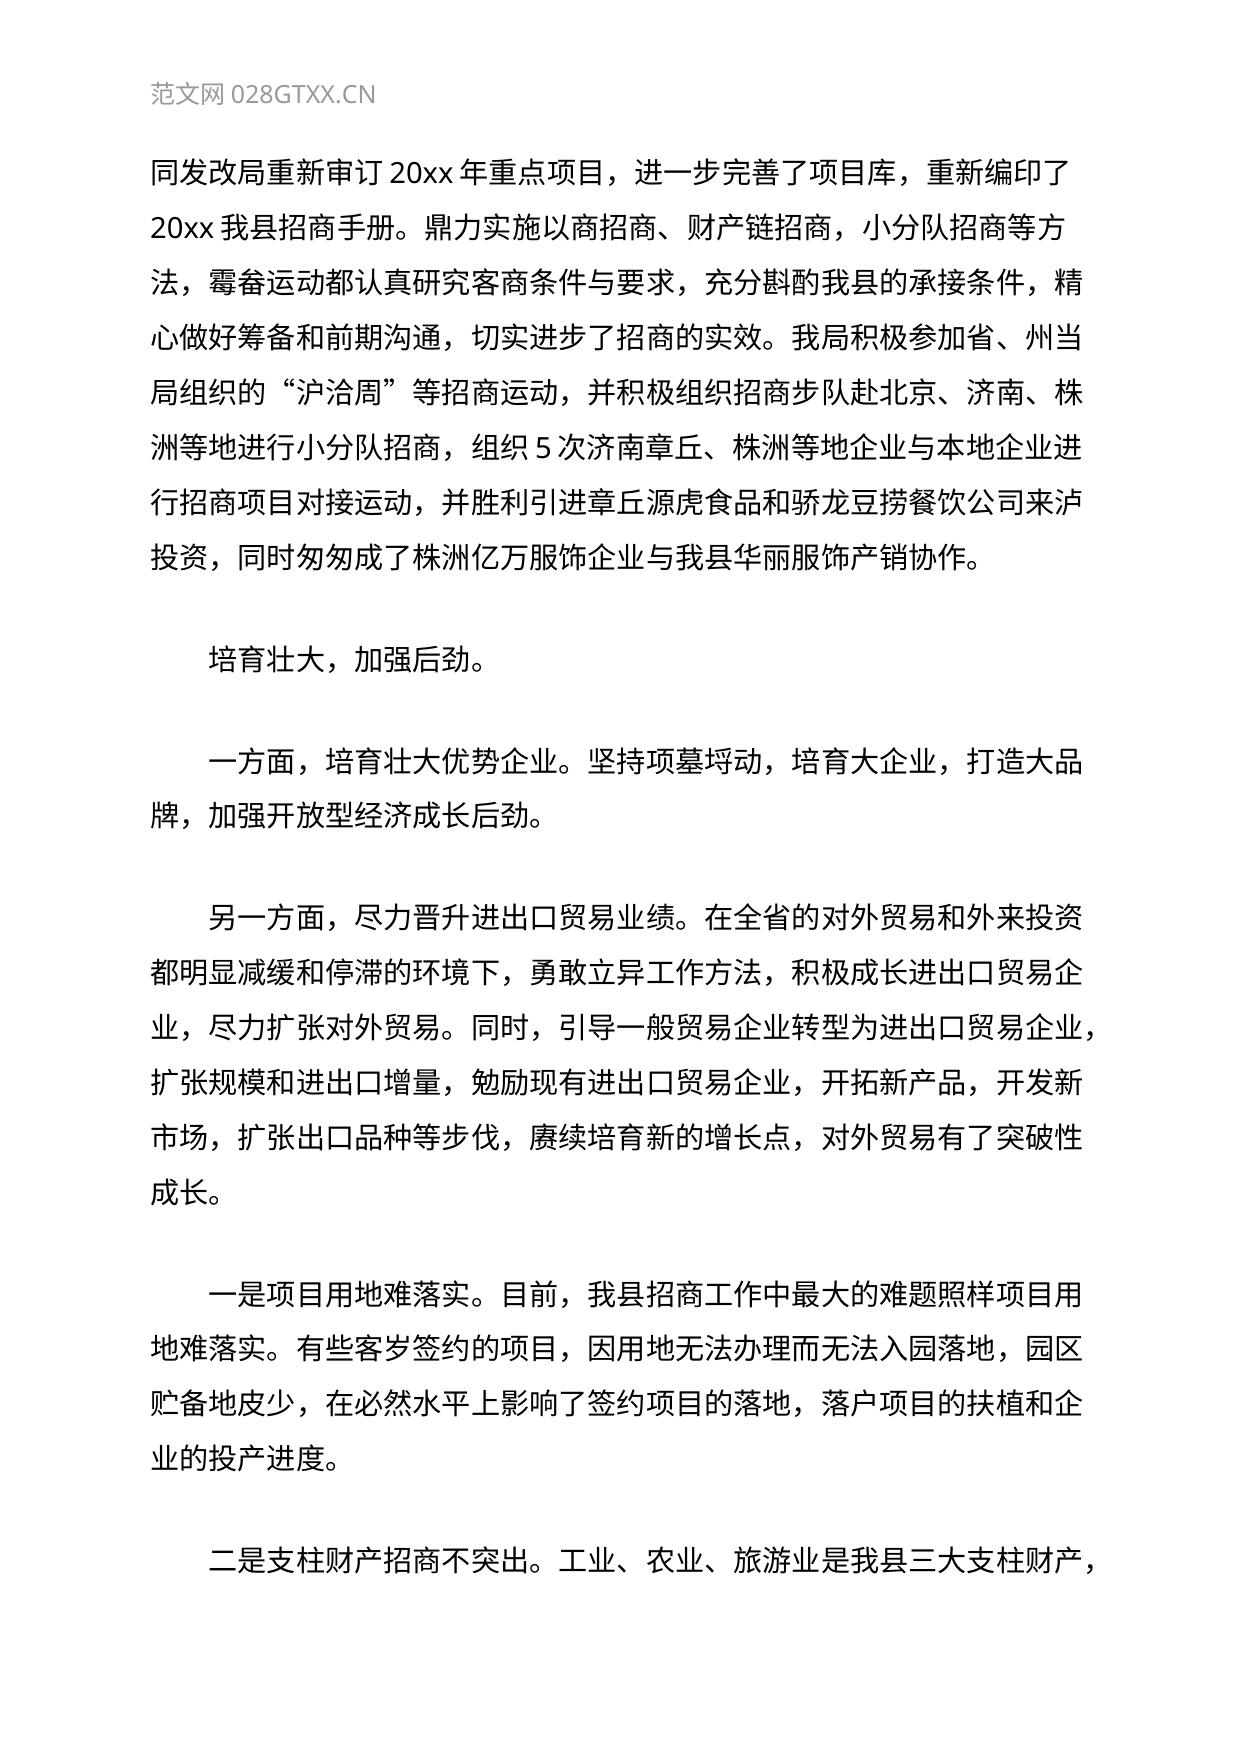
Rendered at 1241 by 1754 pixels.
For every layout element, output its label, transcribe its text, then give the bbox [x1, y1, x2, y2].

text 培育壮大，加强后劲。 [150, 636, 1090, 679]
text 另一方面，尽力晋升进出口贸易业绩。在全省的对外贸易和外来投资都明显减缓和停滞的环境下，勇敢立异工作方法，积极成长进出口贸易企业，尽力扩张对外贸易。同时，引导一般贸易企业转型为进出口贸易企业，扩张规模和进出口增量，勉励现有进出口贸易企业，开拓新产品，开发新市场，扩张出口品种等步伐，赓续培育新的增长点，对外贸易有了突破性成长。 [150, 895, 1090, 1212]
text 一是项目用地难落实。目前，我县招商工作中最大的难题照样项目用地难落实。有些客岁签约的项目，因用地无法办理而无法入园落地，园区贮备地皮少，在必然水平上影响了签约项目的落地，落户项目的扶植和企业的投产进度。 [150, 1271, 1090, 1478]
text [150, 150, 1090, 577]
text 一方面，培育壮大优势企业。坚持项墓埒动，培育大企业，打造大品牌，加强开放型经济成长后劲。 [150, 738, 1090, 835]
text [150, 1537, 1090, 1580]
